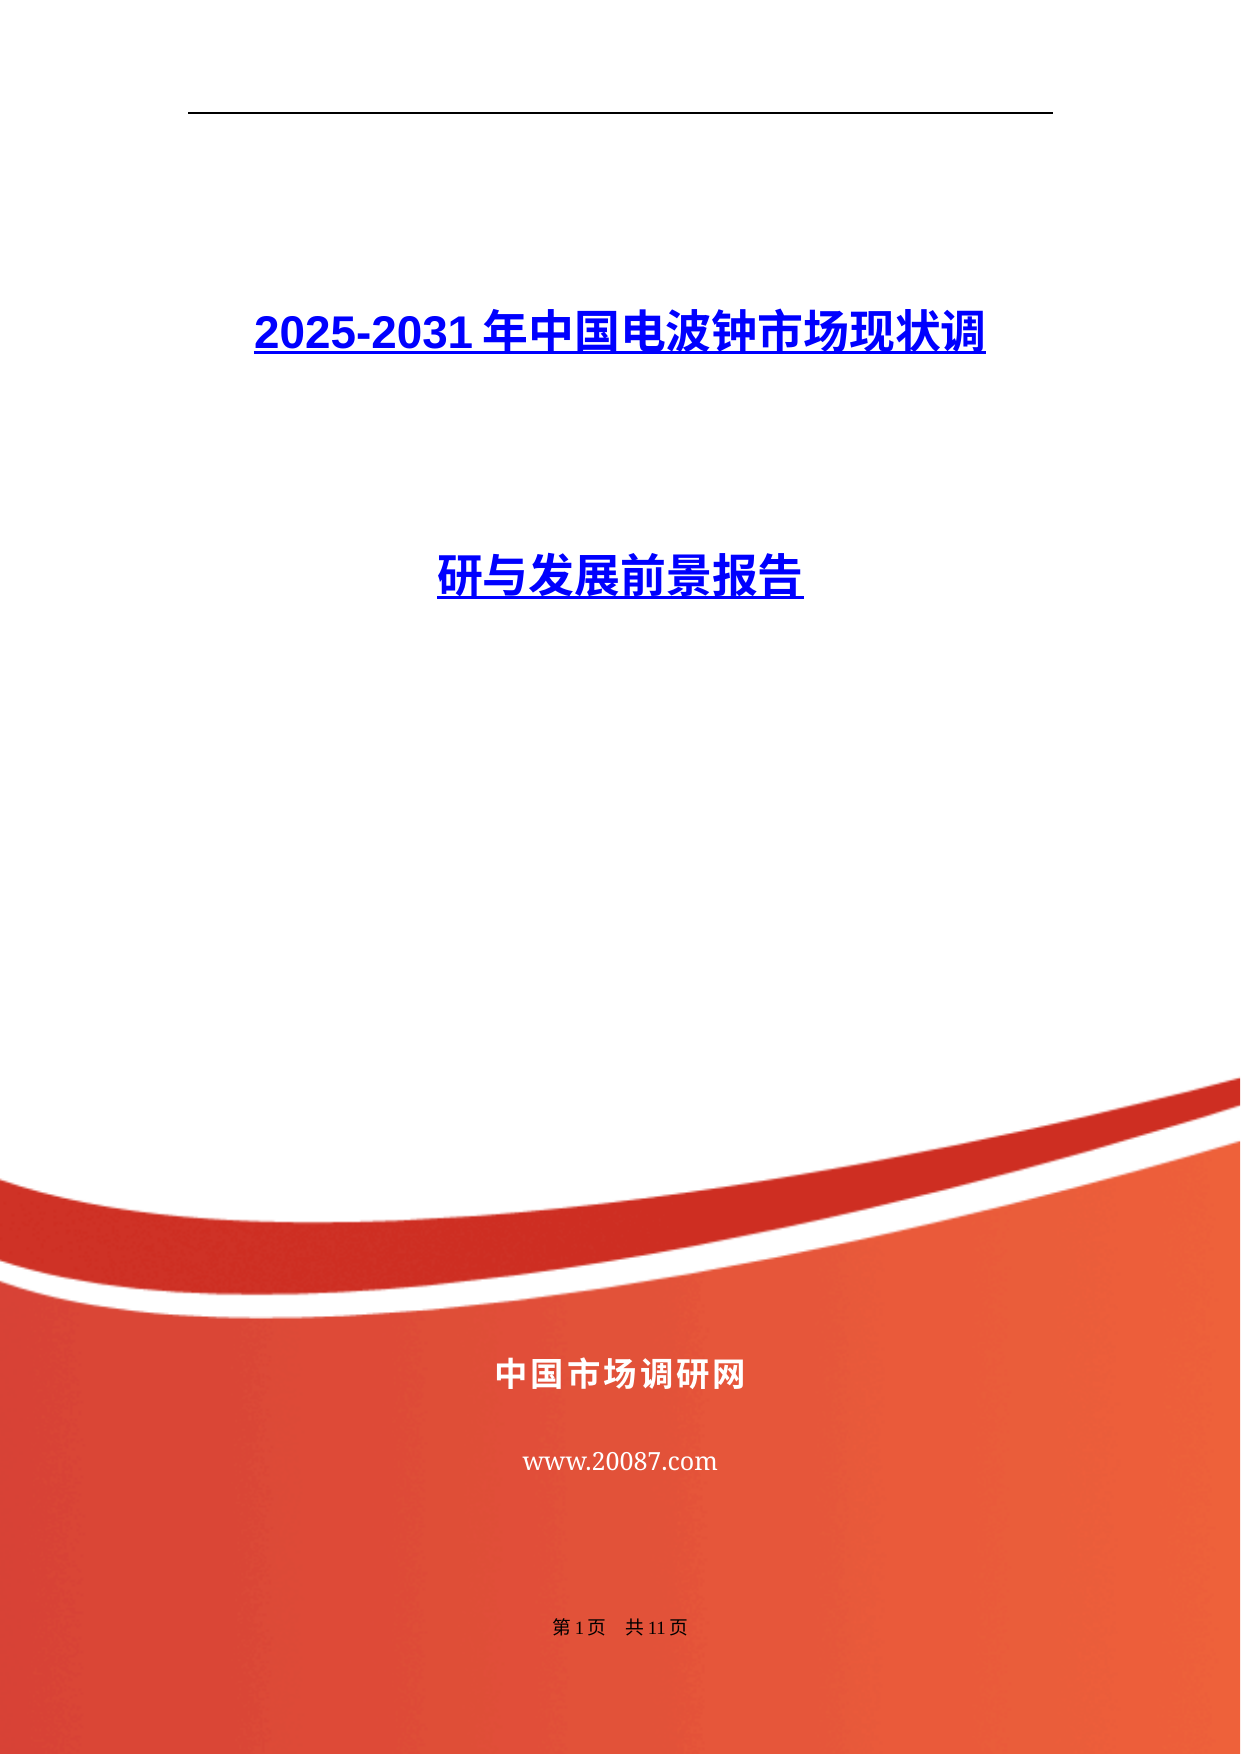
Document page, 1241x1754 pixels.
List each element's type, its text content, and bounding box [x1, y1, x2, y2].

subtitle 中国市场调研网 [187, 1339, 1053, 1404]
text www.20087.com [187, 1428, 1053, 1493]
picture [0, 1006, 1241, 1754]
table_header 2025-2031年中国电波钟市场现状调研与发展前景报告 [188, 207, 1053, 773]
